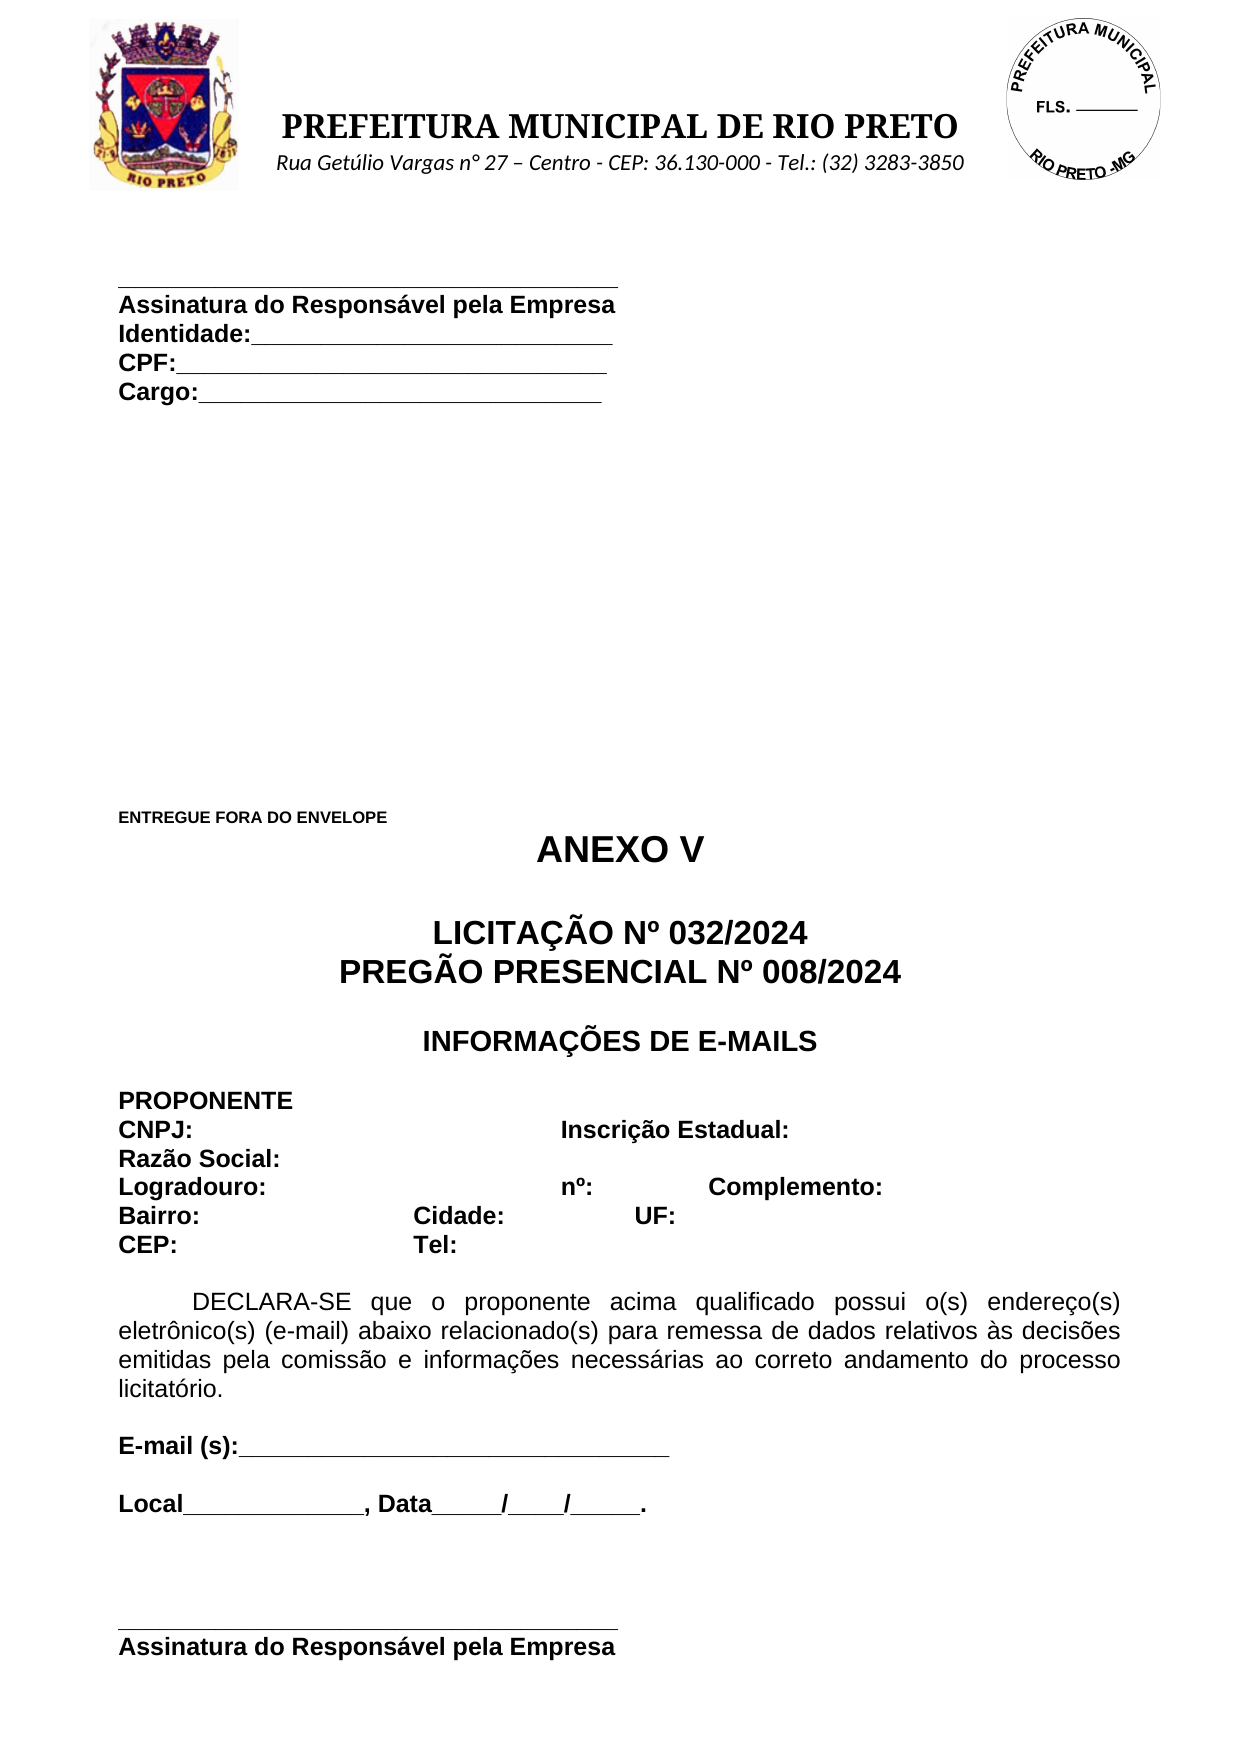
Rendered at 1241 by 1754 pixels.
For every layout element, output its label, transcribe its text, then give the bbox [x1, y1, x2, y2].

text ____________________________________ [118, 1604, 1122, 1632]
text Assinatura do Responsável pela Empresa [118, 291, 1122, 319]
picture [1006, 18, 1161, 180]
text DECLARA-SE que o proponente acima qualificado possui o(s) endereço(s) eletrônico(s) (e-mail) abaixo relacionado(s) para remessa de dados relativos às decisões emitidas pela comissão e informações necessárias ao correto andamento do processo licitatório. [118, 1287, 1122, 1402]
picture [89, 19, 239, 191]
text Cargo:_____________________________ [118, 377, 1122, 406]
text ANEXO V [118, 827, 1122, 870]
text Identidade:__________________________ [118, 319, 1122, 348]
text Assinatura do Responsável pela Empresa [118, 1632, 1122, 1661]
text Logradouro: nº: Complemento: [118, 1172, 1122, 1201]
text CEP: Tel: [118, 1230, 1122, 1259]
text CNPJ: Inscrição Estadual: [118, 1115, 1122, 1144]
text Razão Social: [118, 1144, 1122, 1172]
text PREGÃO PRESENCIAL Nº 008/2024 [118, 952, 1122, 990]
text Bairro: Cidade: UF: [118, 1201, 1122, 1230]
text INFORMAÇÕES DE E-MAILS [118, 1024, 1122, 1057]
text ____________________________________ [118, 262, 1122, 291]
text LICITAÇÃO Nº 032/2024 [118, 913, 1122, 952]
text Local_____________, Data_____/____/_____. [118, 1489, 1122, 1517]
text CPF:_______________________________ [118, 348, 1122, 377]
text E-mail (s):_______________________________ [118, 1431, 1122, 1460]
text PROPONENTE [118, 1086, 1122, 1115]
text ENTREGUE FORA DO ENVELOPE [118, 808, 1122, 827]
